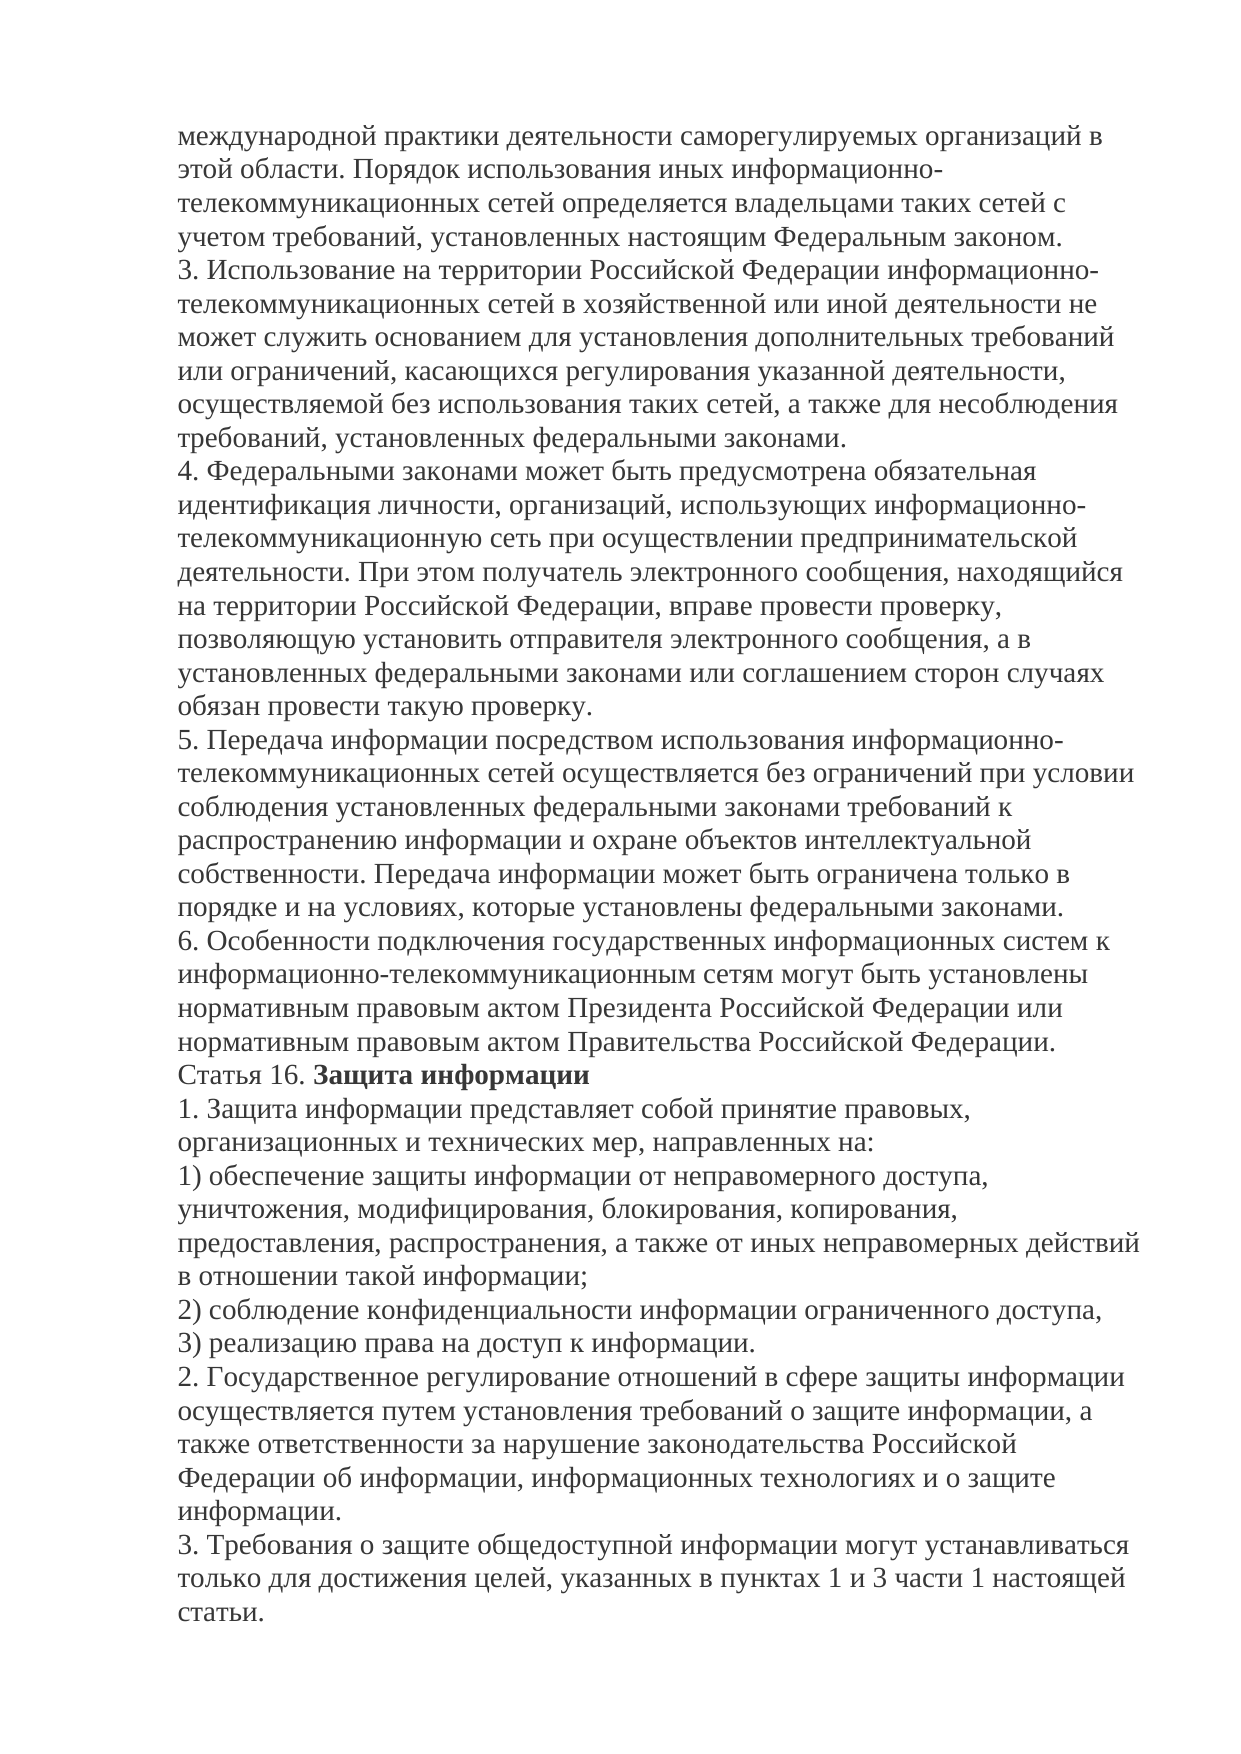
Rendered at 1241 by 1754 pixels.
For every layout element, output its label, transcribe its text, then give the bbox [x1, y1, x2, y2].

text 2. Государственное регулирование отношений в сфере защиты информации осуществляется путем установления требований о защите информации, а также ответственности за нарушение законодательства Российской Федерации об информации, информационных технологиях и о защите информации. [177, 1359, 1152, 1527]
text 5. Передача информации посредством использования информационно-телекоммуникационных сетей осуществляется без ограничений при условии соблюдения установленных федеральными законами требований к распространению информации и охране объектов интеллектуальной собственности. Передача информации может быть ограничена только в порядке и на условиях, которые установлены федеральными законами. [177, 722, 1152, 923]
text 3. Использование на территории Российской Федерации информационно-телекоммуникационных сетей в хозяйственной или иной деятельности не может служить основанием для установления дополнительных требований или ограничений, касающихся регулирования указанной деятельности, осуществляемой без использования таких сетей, а также для несоблюдения требований, установленных федеральными законами. [177, 252, 1152, 453]
text 3. Требования о защите общедоступной информации могут устанавливаться только для достижения целей, указанных в пунктах 1 и 3 части 1 настоящей статьи. [177, 1527, 1152, 1627]
text 4. Федеральными законами может быть предусмотрена обязательная идентификация личности, организаций, использующих информационно-телекоммуникационную сеть при осуществлении предпринимательской деятельности. При этом получатель электронного сообщения, находящийся на территории Российской Федерации, вправе провести проверку, позволяющую установить отправителя электронного сообщения, а в установленных федеральными законами или соглашением сторон случаях обязан провести такую проверку. [177, 453, 1152, 722]
text 6. Особенности подключения государственных информационных систем к информационно-телекоммуникационным сетям могут быть установлены нормативным правовым актом Президента Российской Федерации или нормативным правовым актом Правительства Российской Федерации. [177, 923, 1152, 1057]
text 2) соблюдение конфиденциальности информации ограниченного доступа, [177, 1292, 1152, 1326]
text 3) реализацию права на доступ к информации. [177, 1326, 1152, 1359]
text Статья 16. Защита информации [177, 1057, 1152, 1091]
text 1) обеспечение защиты информации от неправомерного доступа, уничтожения, модифицирования, блокирования, копирования, предоставления, распространения, а также от иных неправомерных действий в отношении такой информации; [177, 1158, 1152, 1292]
text 1. Защита информации представляет собой принятие правовых, организационных и технических мер, направленных на: [177, 1091, 1152, 1158]
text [177, 118, 1152, 252]
